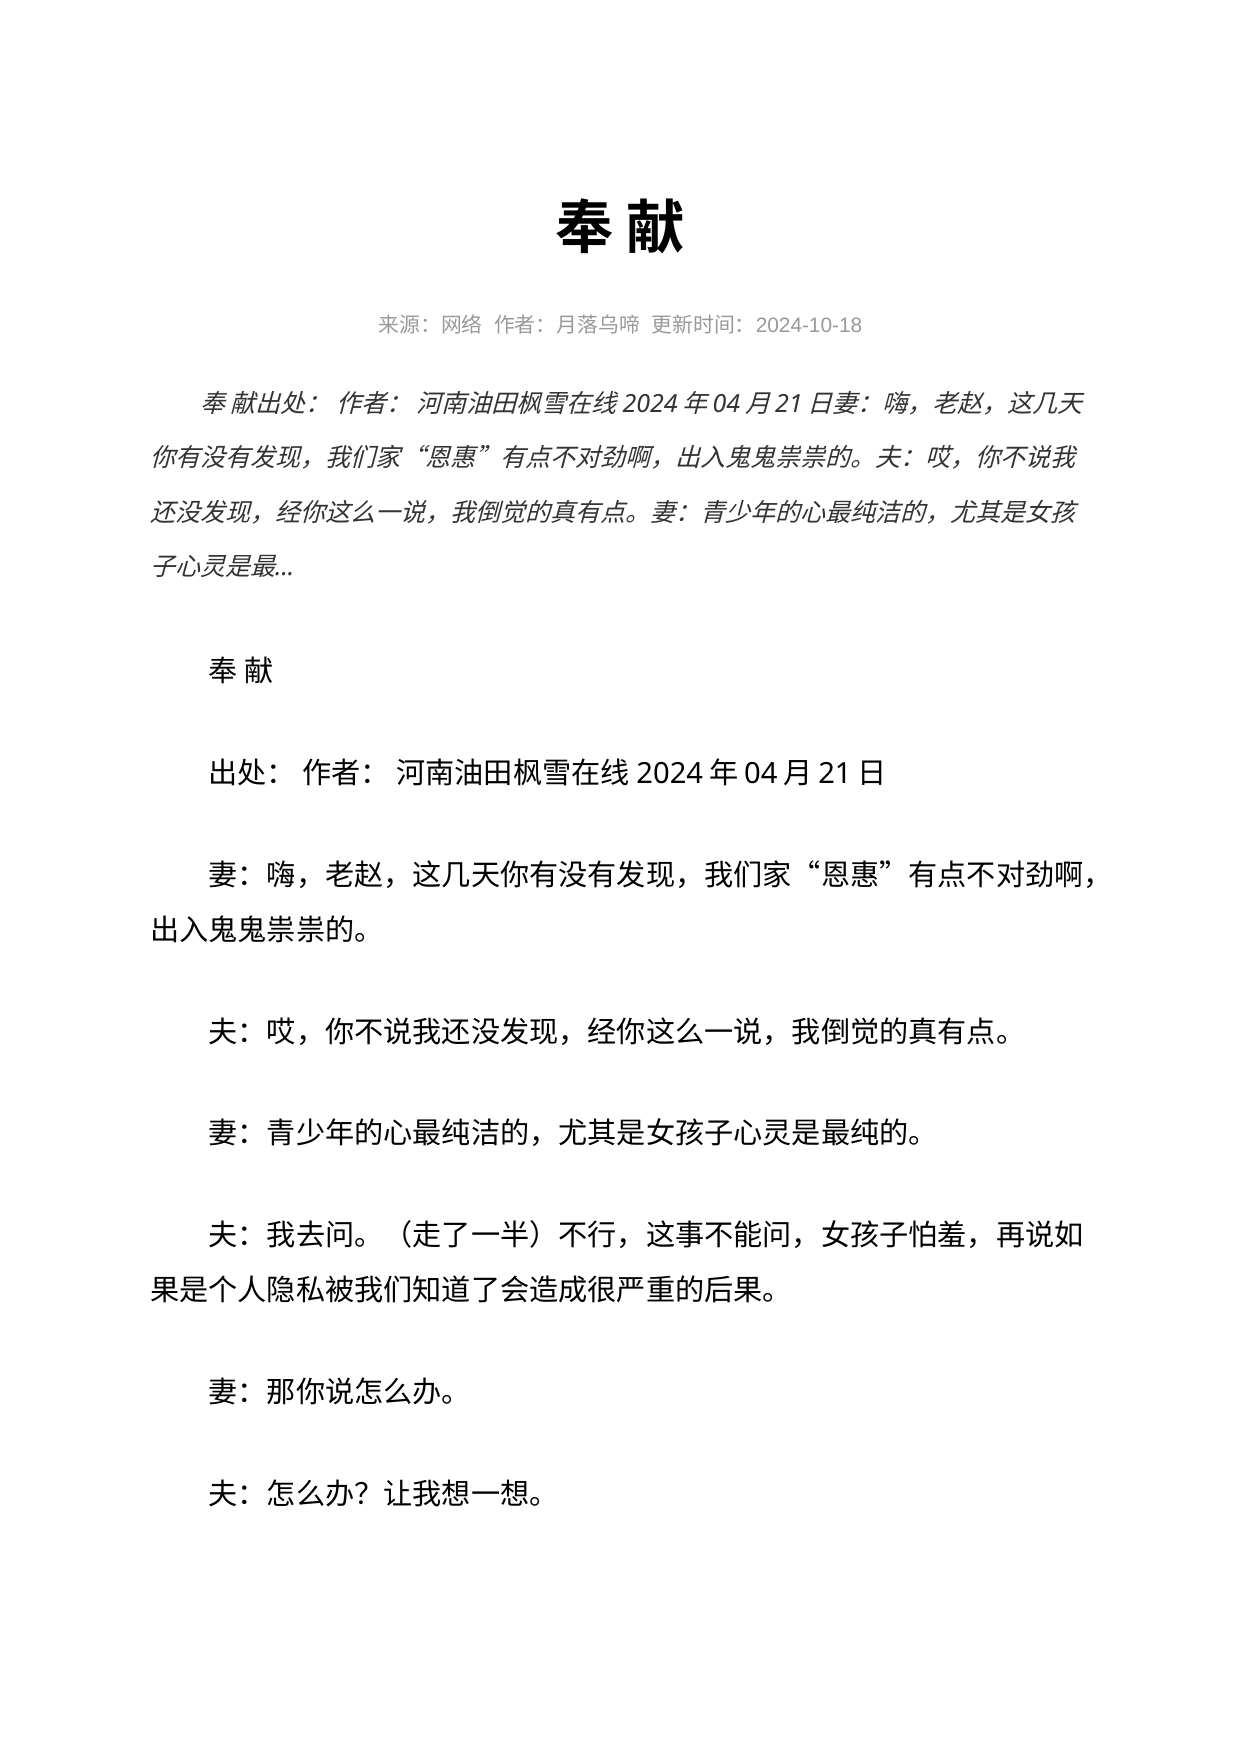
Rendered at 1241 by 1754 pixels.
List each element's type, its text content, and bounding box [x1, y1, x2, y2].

text 妻：青少年的心最纯洁的，尤其是女孩子心灵是最纯的。 [150, 1110, 1090, 1152]
text 奉 献 [150, 648, 1090, 690]
text 出处： 作者： 河南油田枫雪在线 2024年04月21日 [150, 749, 1090, 792]
text 妻：那你说怎么办。 [150, 1368, 1090, 1411]
text 夫：怎么办？让我想一想。 [150, 1470, 1090, 1512]
text 夫：哎，你不说我还没发现，经你这么一说，我倒觉的真有点。 [150, 1008, 1090, 1051]
text 来源：网络 作者：月落乌啼 更新时间：2024-10-18 [150, 313, 1090, 337]
text 奉 献出处： 作者： 河南油田枫雪在线 2024年04月21日妻：嗨，老赵，这几天你有没有发现，我们家“恩惠”有点不对劲啊，出入鬼鬼祟祟的。夫：哎，你不说我还没发现，经你这么一说，我倒觉的真有点。妻：青少年的心最纯洁的，尤其是女孩子心灵是最... [150, 383, 1090, 583]
text 夫：我去问。（走了一半）不行，这事不能问，女孩子怕羞，再说如果是个人隐私被我们知道了会造成很严重的后果。 [150, 1212, 1090, 1309]
subtitle 奉 献 [150, 181, 1090, 266]
text 妻：嗨，老赵，这几天你有没有发现，我们家“恩惠”有点不对劲啊，出入鬼鬼祟祟的。 [150, 852, 1090, 949]
